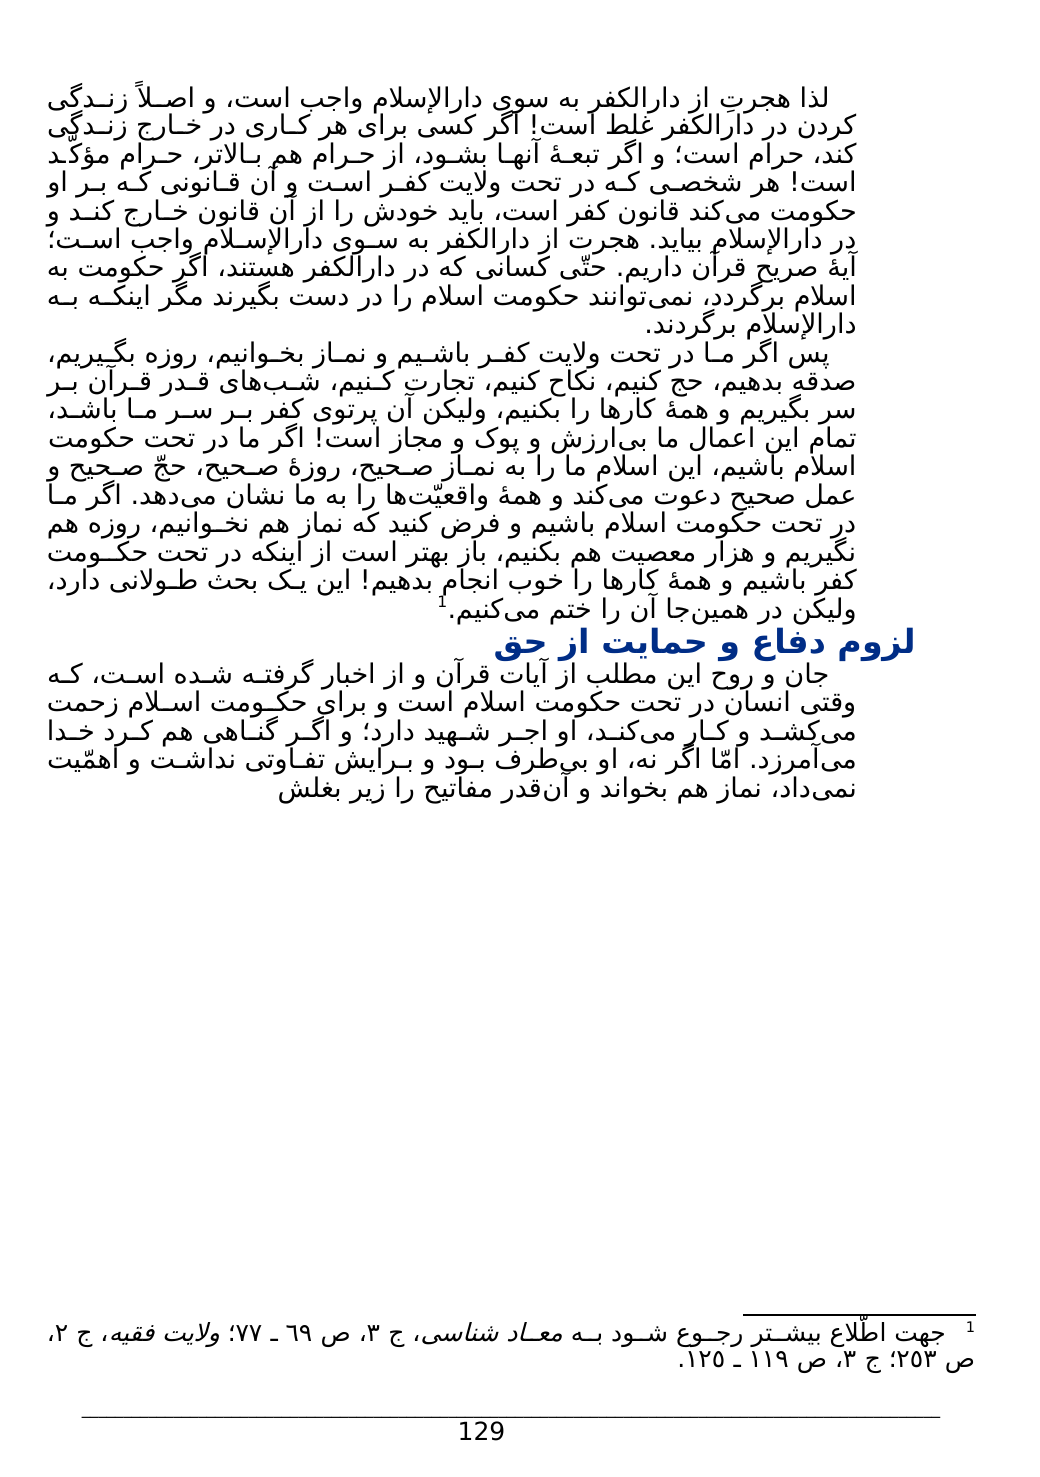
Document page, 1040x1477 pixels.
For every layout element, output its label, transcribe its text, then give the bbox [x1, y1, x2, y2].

text لذا هجرتِ از دارالکفر به سوی دارالإسلام واجب است، و اصلاً زندگی کردن در دارالکفر غلط است! اگر کسی برای هر کاری در خارج زندگی کند، حرام است؛ و اگر تبعۀ آنها بشود، از حرام هم بالاتر، حرام مؤکّد است! هر شخصی که در تحت ولایت کفر است و آن قانونی که بر او حکومت می‌کند قانون کفر است، باید خودش را از آن قانون خارج کند و در دارالإسلام بیاید. هجرت از دارالکفر به سوی دارالإسلام واجب است؛ آیۀ صریح قرآن داریم. حتّی کسانی که در دارالکفر هستند، اگر حکومت به اسلام برگردد، نمی‌توانند حکومت اسلام را در دست بگیرند مگر اینکه به دارالإسلام برگردند. [47, 84, 857, 340]
text پس اگر ما در تحت ولایت کفر باشیم و نماز بخوانیم، روزه بگیریم، صدقه بدهیم، حج کنیم، نکاح کنیم، تجارت کنیم، شب‌های قدر قرآن بر سر بگیریم و همۀ کارها را بکنیم، ولیکن آن پرتوی کفر بر سر ما باشد، تمام این اعمال ما بی‌ارزش و پوک و مجاز است! اگر ما در تحت حکومت اسلام باشیم، این اسلام ما را به نماز صحیح، روزۀ صحیح، حجّ صحیح و عمل صحیح دعوت می‌کند و همۀ واقعیّت‌ها را به ما نشان می‌دهد. اگر ما در تحت حکومت اسلام باشیم و فرض کنید که نماز هم نخوانیم، روزه هم نگیریم و هزار معصیت هم بکنیم، باز بهتر است از اینکه در تحت حکومت کفر باشیم و همۀ کارها را خوب انجام بدهیم! این یک بحث طولانی دارد، ولیکن در همین‌جا آن را ختم می‌کنیم. [47, 340, 857, 624]
subtitle لزوم دفاع و حمایت از حق [106, 624, 916, 661]
text جان و روح این مطلب از آیات قرآن و از اخبار گرفته شده است، که وقتی انسان در تحت حکومت اسلام است و برای حکومت اسلام زحمت می‌کشد و کار می‌کند، او اجر شهید دارد؛ و اگر گناهی هم کرد خدا می‌آمرزد. امّا اگر نه، او بی‌طرف بود و برایش تفاوتی نداشت و اهمّیت نمی‌داد، نماز هم بخواند و آن‌قدر مفاتیح را زیر بغلش [47, 661, 857, 803]
